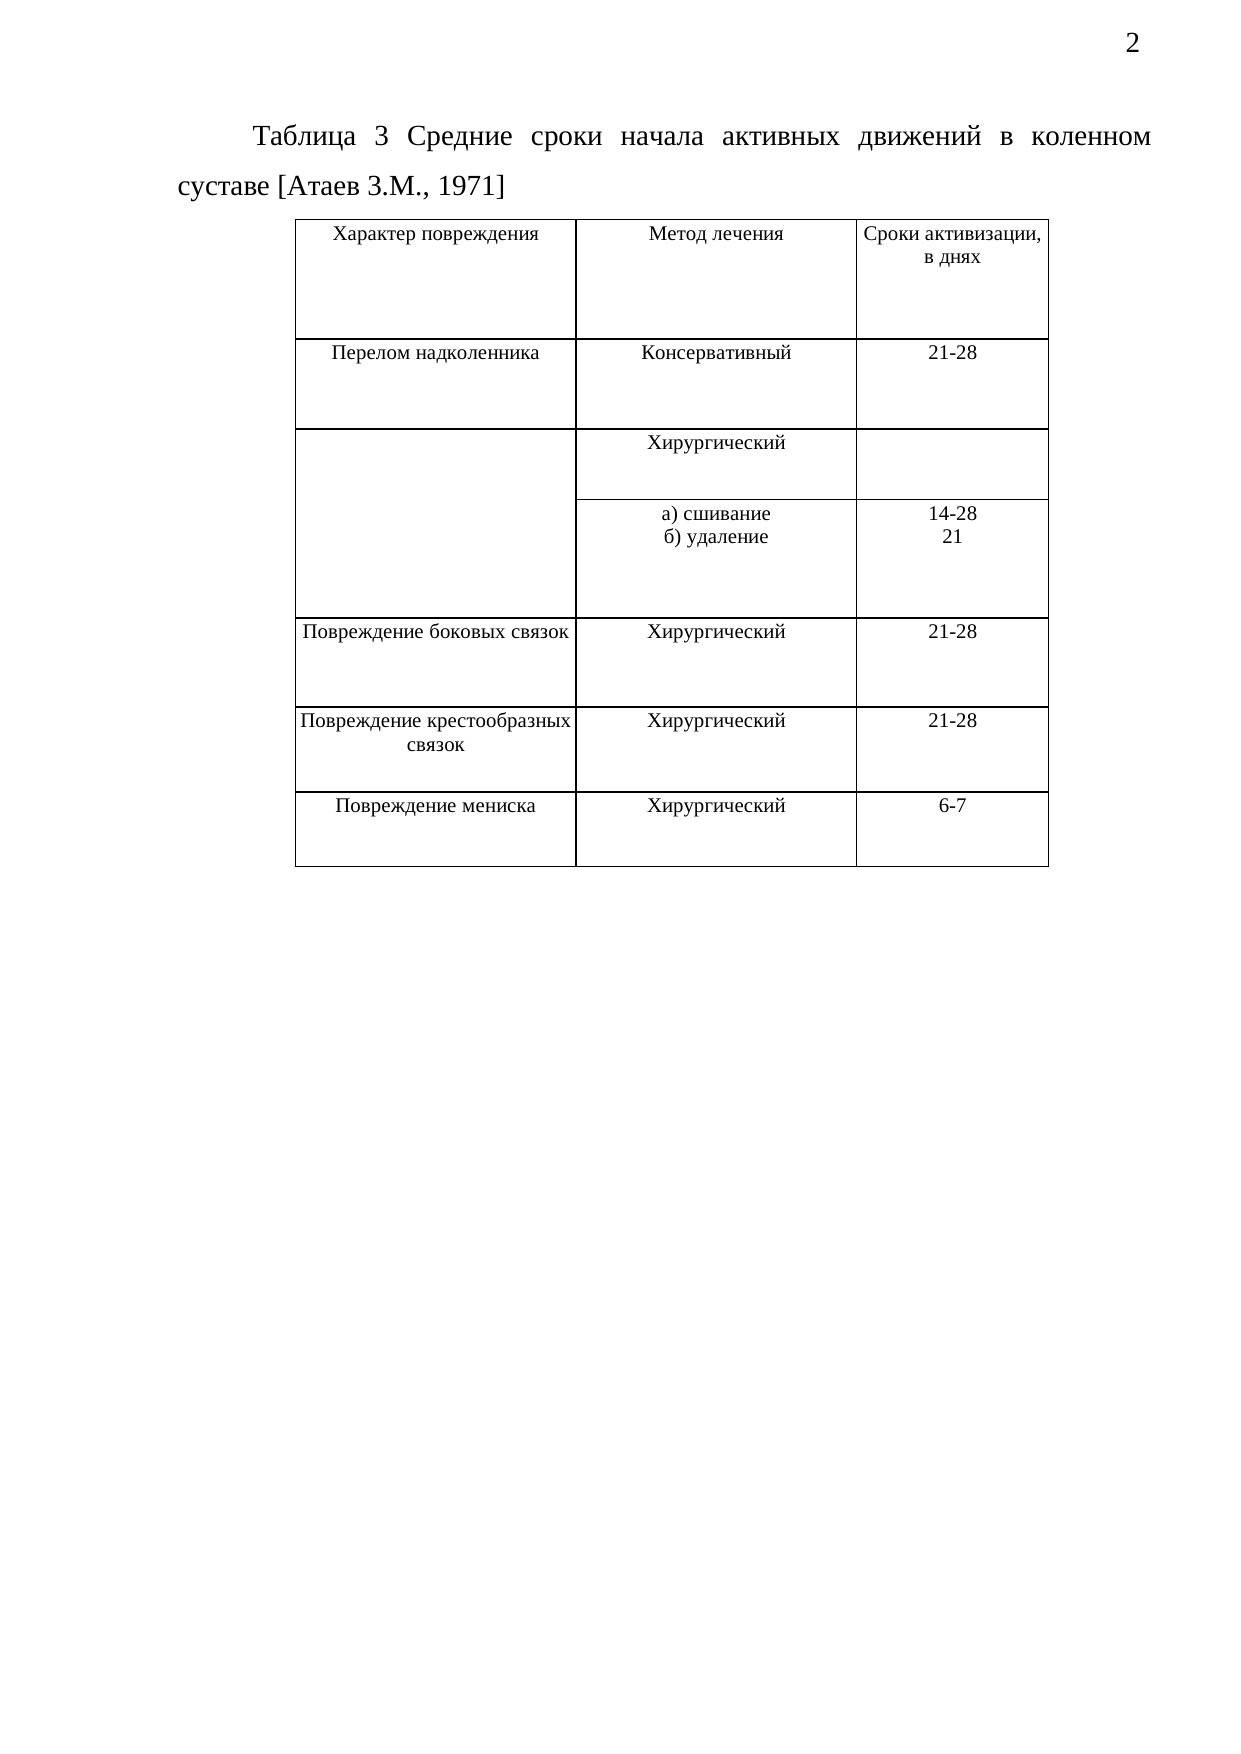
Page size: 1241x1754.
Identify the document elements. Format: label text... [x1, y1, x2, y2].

table_cell 21-28 [857, 708, 1048, 791]
table_cell Повреждение боковых связок [296, 619, 575, 706]
table_cell Консервативный [577, 340, 856, 428]
table_cell 14-28 21 [857, 500, 1048, 617]
table_cell [296, 430, 575, 617]
table_cell Хирургический [577, 619, 856, 706]
table_cell 6-7 [857, 793, 1048, 866]
table_cell а) сшивание б) удаление [577, 500, 856, 617]
table_header Метод лечения [577, 220, 856, 338]
table_cell [857, 430, 1048, 499]
table_cell Хирургический [577, 708, 856, 791]
table_cell 21-28 [857, 619, 1048, 706]
table_header Характер повреждения [296, 220, 575, 338]
table_cell Перелом надколенника [296, 340, 575, 428]
table_cell Хирургический [577, 430, 856, 499]
text Таблица 3 Средние сроки начала активных движений в коленном суставе [Атаев 3.М., 1971] [177, 118, 1152, 202]
table_header Сроки активизации, в днях [857, 220, 1048, 338]
table_cell Повреждение мениска [296, 793, 575, 866]
table_cell 21-28 [857, 340, 1048, 428]
table_cell Повреждение крестообразных связок [296, 708, 575, 791]
table_cell Хирургический [577, 793, 856, 866]
